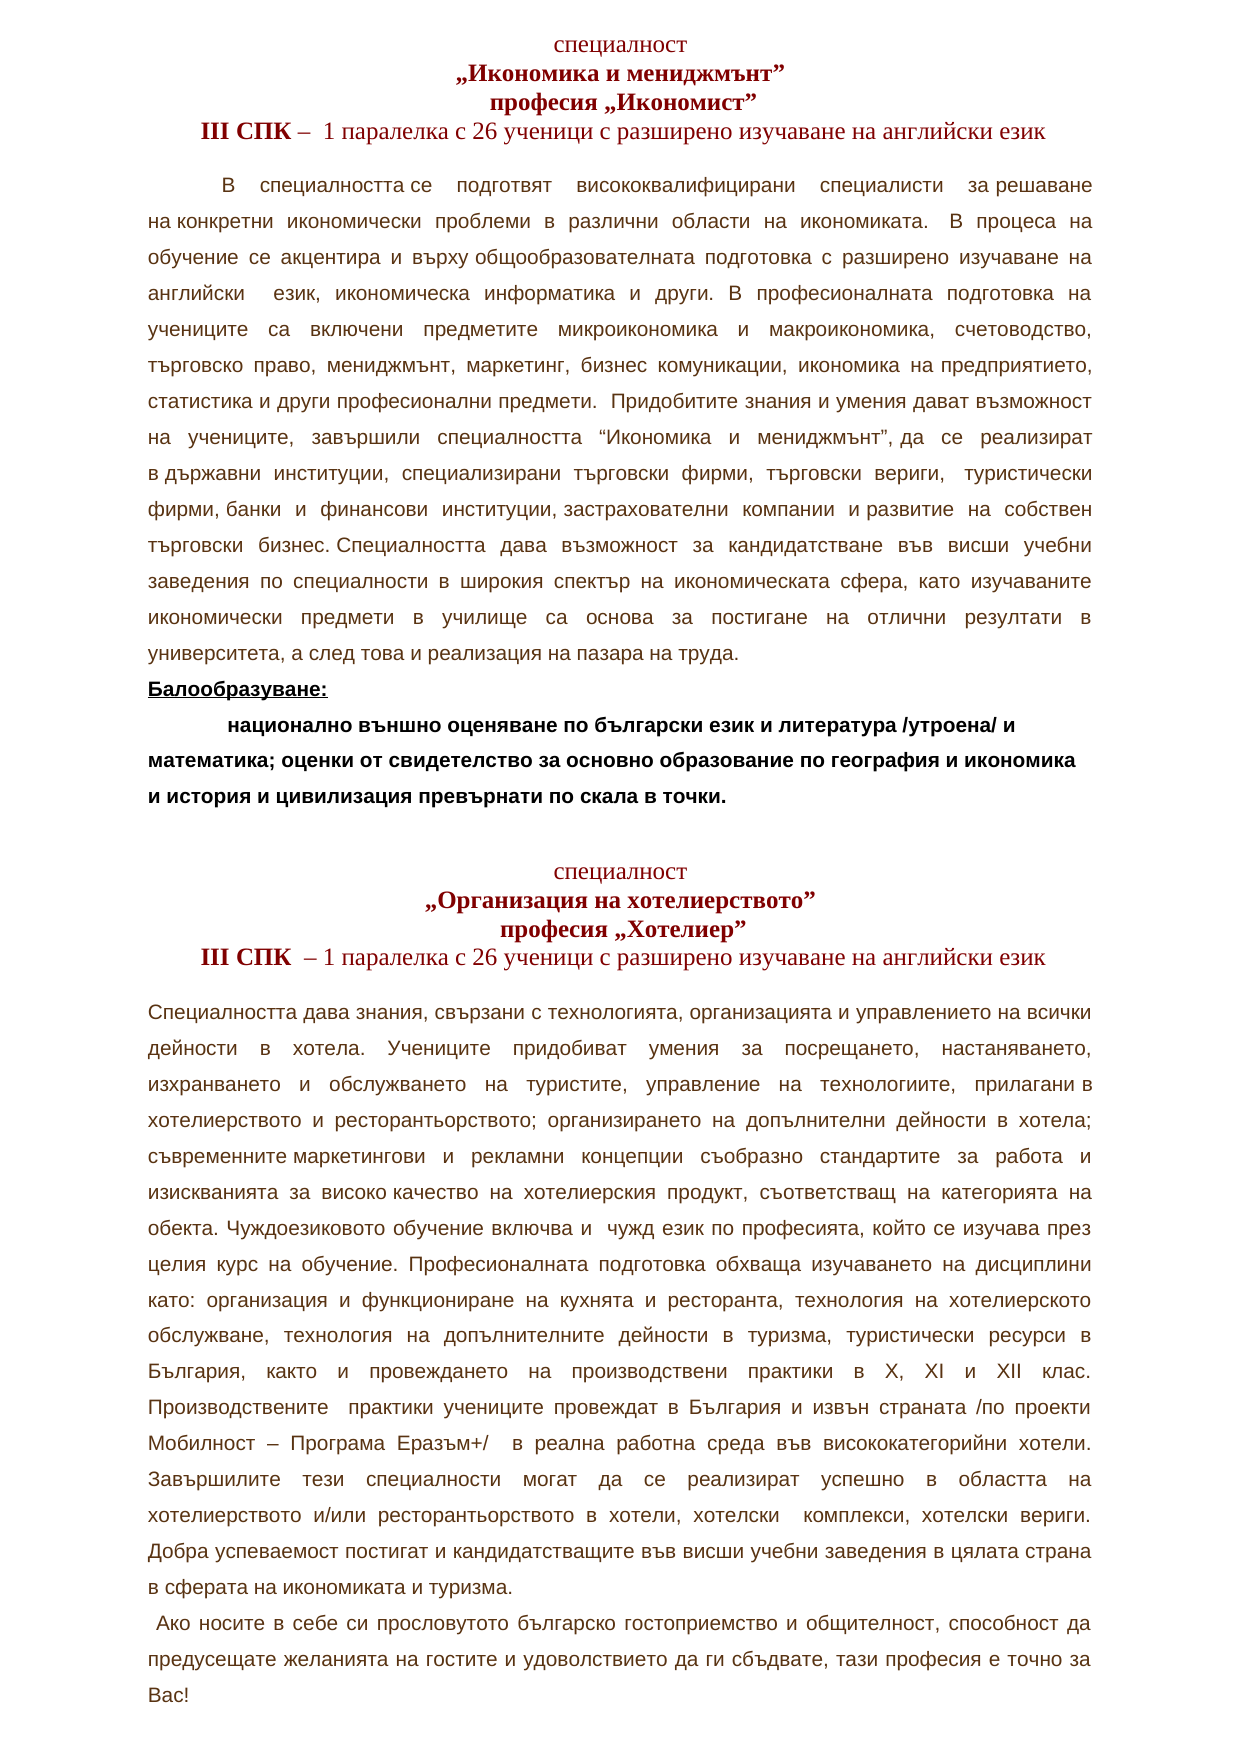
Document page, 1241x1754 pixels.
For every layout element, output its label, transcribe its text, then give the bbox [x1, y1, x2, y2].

text професия „Икономист” [148, 87, 1093, 116]
text национално външно оценяване по български език и литература /утроена/ и математика; оценки от свидетелство за основно образование по география и икономика и история и цивилизация превърнати по скала в точки. [148, 712, 1093, 808]
text специалност „Икономика и мениджмънт” [148, 29, 1093, 87]
text Ако носите в себе си прословутото българско гостоприемство и общителност, способност да предусещате желанията на гостите и удоволствието да ги сбъдвате, тази професия е точно за Вас! [148, 1611, 1093, 1707]
text ІІІ СПК – 1 паралелка с 26 ученици с разширено изучаване на английски език [148, 116, 1093, 144]
text „Организация на хотелиерството” [148, 885, 1093, 914]
text В специалността се подготвят висококвалифицирани специалисти за решаване на конкретни икономически проблеми в различни области на икономиката. В процеса на обучение се акцентира и върху общообразователната подготовка с разширено изучаване на английски език, икономическа информатика и други. В професионалната подготовка на учениците са включени предметите микроикономика и макроикономика, счетоводство, търговско право, мениджмънт, маркетинг, бизнес комуникации, икономика на предприятието, статистика и други професионални предмети. Придобитите знания и умения дават възможност на учениците, завършили специалността “Икономика и мениджмънт”, да се реализират в държавни институции, специализирани търговски фирми, търговски вериги, туристически фирми, банки и финансови институции, застрахователни компании и развитие на собствен търговски бизнес. Специалността дава възможност за кандидатстване във висши учебни заведения по специалности в широкия спектър на икономическата сфера, като изучаваните икономически предмети в училище са основа за постигане на отлични резултати в университета, а след това и реализация на пазара на труда. [148, 173, 1093, 664]
text ІІІ СПК – 1 паралелка с 26 ученици с разширено изучаване на английски език [148, 942, 1093, 971]
text Балообразуване: [148, 676, 1093, 700]
text Специалността дава знания, свързани с технологията, организацията и управлението на всички дейности в хотела. Учениците придобиват умения за посрещането, настаняването, изхранването и обслужването на туристите, управление на технологиите, прилагани в хотелиерството и ресторантьорството; организирането на допълнителни дейности в хотела; съвременните маркетингови и рекламни концепции съобразно стандартите за работа и изискванията за високо качество на хотелиерския продукт, съответстващ на категорията на обекта. Чуждоезиковото обучение включва и чужд език по професията, който се изучава през целия курс на обучение. Професионалната подготовка обхваща изучаването на дисциплини като: организация и функциониране на кухнята и ресторанта, технология на хотелиерското обслужване, технология на допълнителните дейности в туризма, туристически ресурси в България, както и провеждането на производствени практики в Х, ХІ и ХІІ клас. Производствените практики учениците провеждат в България и извън страната /по проекти Мобилност – Програма Еразъм+/ в реална работна среда във висококатегорийни хотели. Завършилите тези специалности могат да се реализират успешно в областта на хотелиерството и/или ресторантьорството в хотели, хотелски комплекси, хотелски вериги. Добра успеваемост постигат и кандидатстващите във висши учебни заведения в цялата страна в сферата на икономиката и туризма. [148, 1000, 1093, 1599]
text специалност [148, 856, 1093, 885]
text професия „Хотелиер” [148, 914, 1093, 942]
